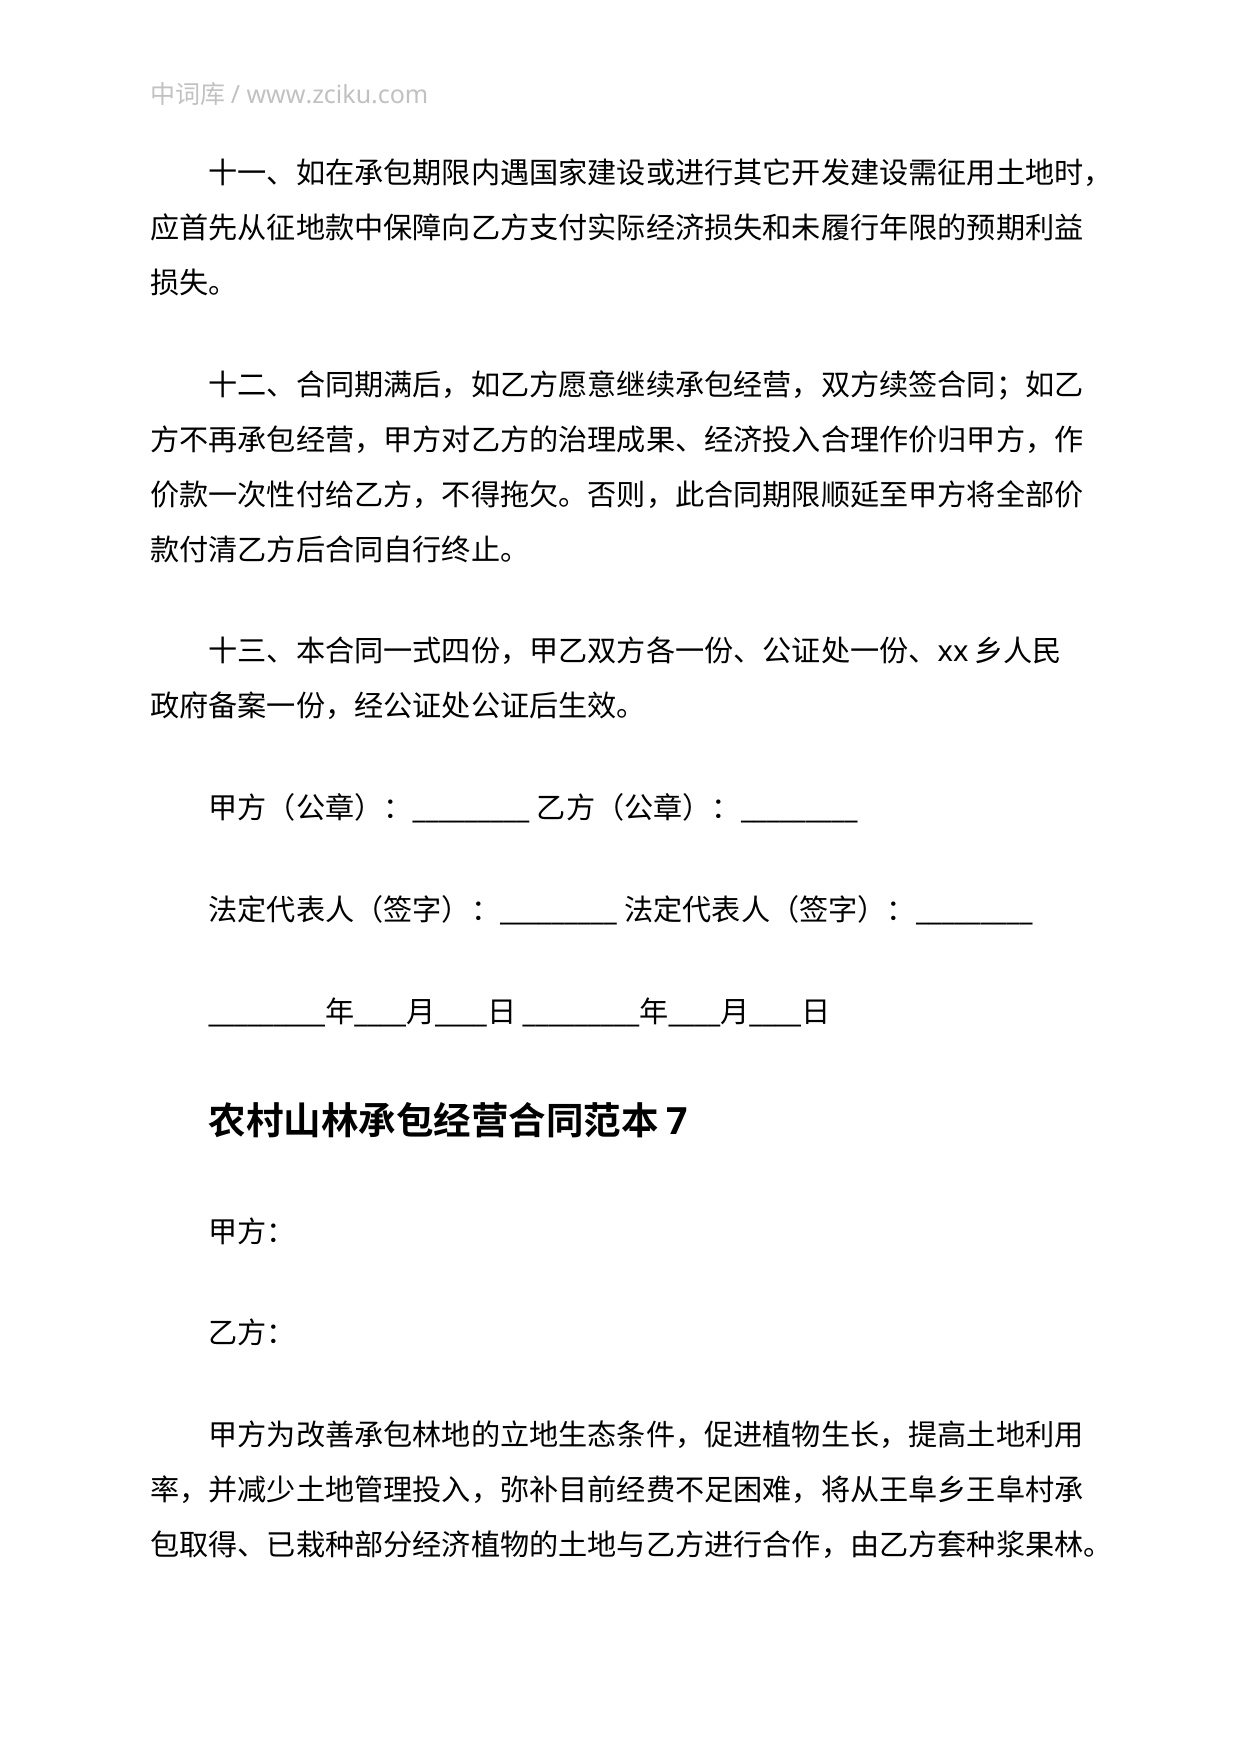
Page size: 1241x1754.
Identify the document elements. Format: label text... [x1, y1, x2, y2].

text 十二、合同期满后，如乙方愿意继续承包经营，双方续签合同；如乙方不再承包经营，甲方对乙方的治理成果、经济投入合理作价归甲方，作价款一次性付给乙方，不得拖欠。否则，此合同期限顺延至甲方将全部价款付清乙方后合同自行终止。 [150, 362, 1090, 568]
text 农村山林承包经营合同范本7 [150, 1091, 1090, 1145]
text 法定代表人（签字）：_________ 法定代表人（签字）：_________ [150, 887, 1090, 929]
text 十一、如在承包期限内遇国家建设或进行其它开发建设需征用土地时，应首先从征地款中保障向乙方支付实际经济损失和未履行年限的预期利益损失。 [150, 150, 1090, 302]
text 甲方： [150, 1208, 1090, 1251]
text 乙方： [150, 1310, 1090, 1352]
text 甲方（公章）：_________ 乙方（公章）：_________ [150, 785, 1090, 827]
text 十三、本合同一式四份，甲乙双方各一份、公证处一份、xx乡人民政府备案一份，经公证处公证后生效。 [150, 628, 1090, 725]
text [150, 1412, 1090, 1564]
text _________年____月____日 _________年____月____日 [150, 989, 1090, 1031]
